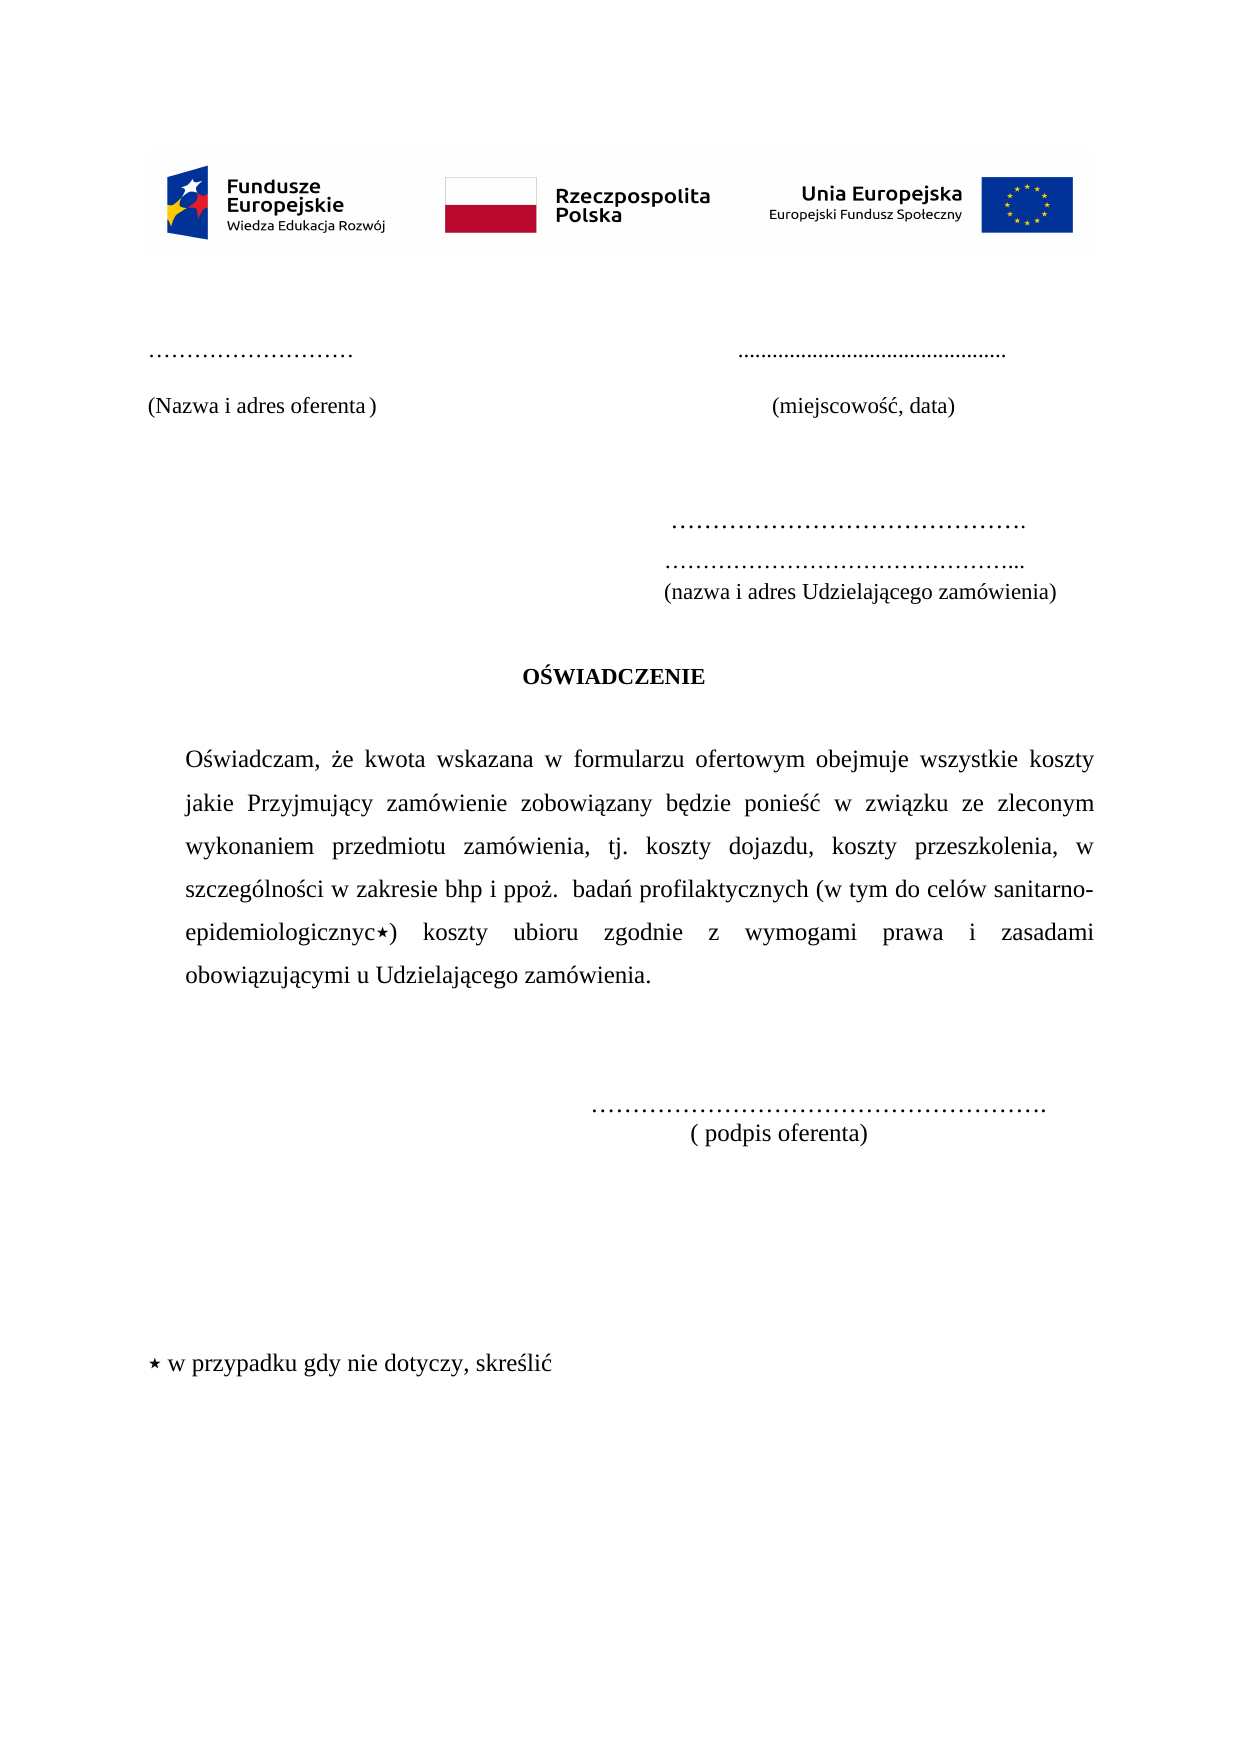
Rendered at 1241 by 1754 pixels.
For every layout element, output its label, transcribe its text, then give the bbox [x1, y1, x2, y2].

text ……………………………………. [148, 506, 1093, 534]
text Oświadczam, że kwota wskazana w formularzu ofertowym obejmuje wszystkie koszty jakie Przyjmujący zamówienie zobowiązany będzie ponieść w związku ze zleconym wykonaniem przedmiotu zamówienia, tj. koszty dojazdu, koszty przeszkolenia, w szczególności w zakresie bhp i ppoż. badań profilaktycznych (w tym do celów sanitarno-epidemiologicznyc٭) koszty ubioru zgodnie z wymogami prawa i zasadami obowiązującymi u Udzielającego zamówienia. [185, 744, 1095, 989]
text ( podpis oferenta) [148, 1118, 1093, 1147]
text (Nazwa i adres oferenta ) (miejscowość, data) [148, 392, 1093, 418]
text OŚWIADCZENIE [148, 663, 1093, 689]
text ………………………………………... [148, 547, 1093, 573]
text ٭ w przypadku gdy nie dotyczy, skreślić [148, 1348, 1093, 1377]
picture [147, 147, 1093, 258]
text (nazwa i adres Udzielającego zamówienia) [148, 578, 1093, 633]
text ……………………… ............................................... [148, 337, 1093, 363]
text ………………………………………………. [148, 1089, 1093, 1118]
